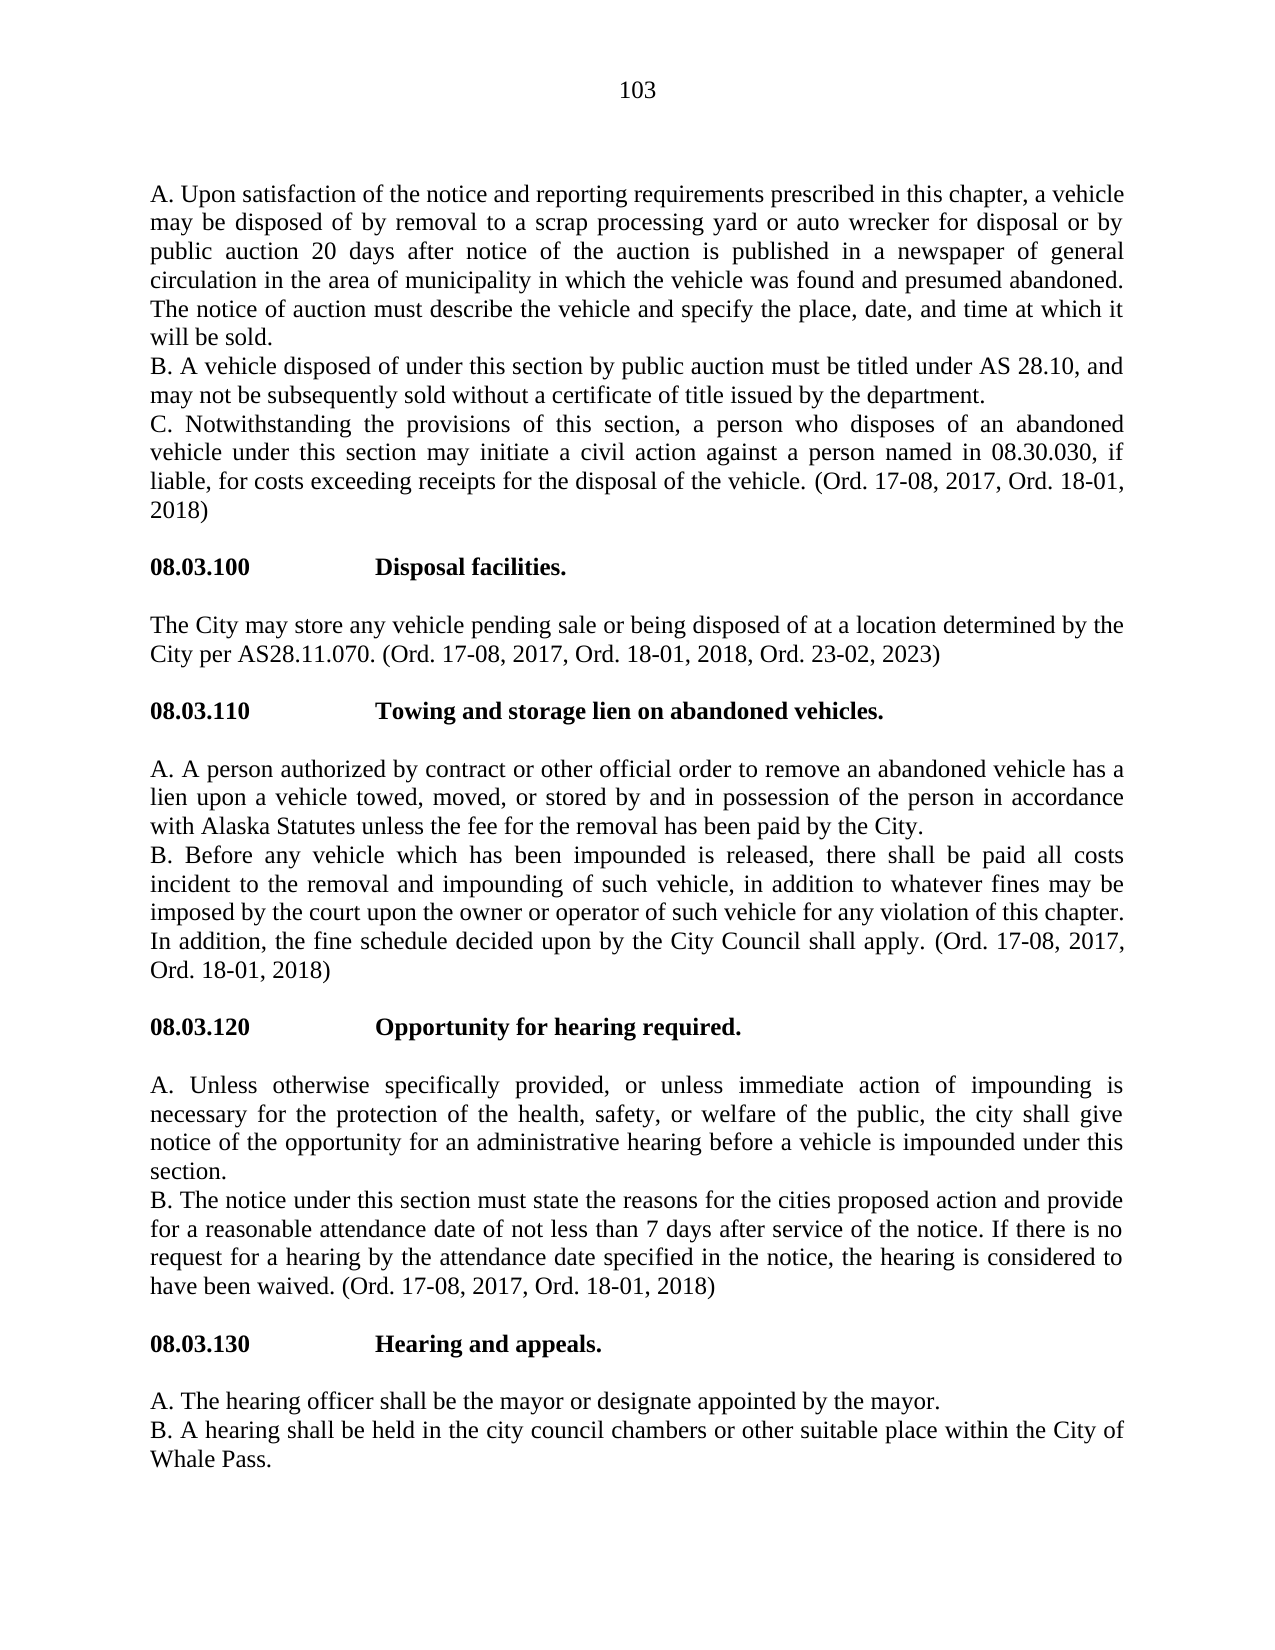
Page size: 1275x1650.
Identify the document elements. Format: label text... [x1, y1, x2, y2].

text B. A hearing shall be held in the city council chambers or other suitable place within the City of Whale Pass. [150, 1415, 1125, 1472]
text 08.03.120 Opportunity for hearing required. [150, 1012, 1125, 1041]
text A. Unless otherwise specifically provided, or unless immediate action of impounding is necessary for the protection of the health, safety, or welfare of the public, the city shall give notice of the opportunity for an administrative hearing before a vehicle is impounded under this section. [150, 1070, 1125, 1185]
text B. Before any vehicle which has been impounded is released, there shall be paid all costs incident to the removal and impounding of such vehicle, in addition to whatever fines may be imposed by the court upon the owner or operator of such vehicle for any violation of this chapter. In addition, the fine schedule decided upon by the City Council shall apply. (Ord. 17-08, 2017, Ord. 18-01, 2018) [150, 840, 1125, 984]
text B. The notice under this section must state the reasons for the cities proposed action and provide for a reasonable attendance date of not less than 7 days after service of the notice. If there is no request for a hearing by the attendance date specified in the notice, the hearing is considered to have been waived. (Ord. 17-08, 2017, Ord. 18-01, 2018) [150, 1185, 1125, 1300]
text A. A person authorized by contract or other official order to remove an abandoned vehicle has a lien upon a vehicle towed, moved, or stored by and in possession of the person in accordance with Alaska Statutes unless the fee for the removal has been paid by the City. [150, 754, 1125, 840]
text B. A vehicle disposed of under this section by public auction must be titled under AS 28.10, and may not be subsequently sold without a certificate of title issued by the department. [150, 351, 1125, 409]
text 08.03.110 Towing and storage lien on abandoned vehicles. [150, 696, 1125, 725]
text 08.03.130 Hearing and appeals. [150, 1329, 1125, 1357]
text The City may store any vehicle pending sale or being disposed of at a location determined by the City per AS28.11.070. (Ord. 17-08, 2017, Ord. 18-01, 2018, Ord. 23-02, 2023) [150, 610, 1125, 667]
text C. Notwithstanding the provisions of this section, a person who disposes of an abandoned vehicle under this section may initiate a civil action against a person named in 08.30.030, if liable, for costs exceeding receipts for the disposal of the vehicle. (Ord. 17-08, 2017, Ord. 18-01, 2018) [150, 409, 1125, 524]
text A. The hearing officer shall be the mayor or designate appointed by the mayor. [150, 1386, 1125, 1415]
text 08.03.100 Disposal facilities. [150, 552, 1125, 581]
text A. Upon satisfaction of the notice and reporting requirements prescribed in this chapter, a vehicle may be disposed of by removal to a scrap processing yard or auto wrecker for disposal or by public auction 20 days after notice of the auction is published in a newspaper of general circulation in the area of municipality in which the vehicle was found and presumed abandoned. The notice of auction must describe the vehicle and specify the place, date, and time at which it will be sold. [150, 179, 1125, 351]
